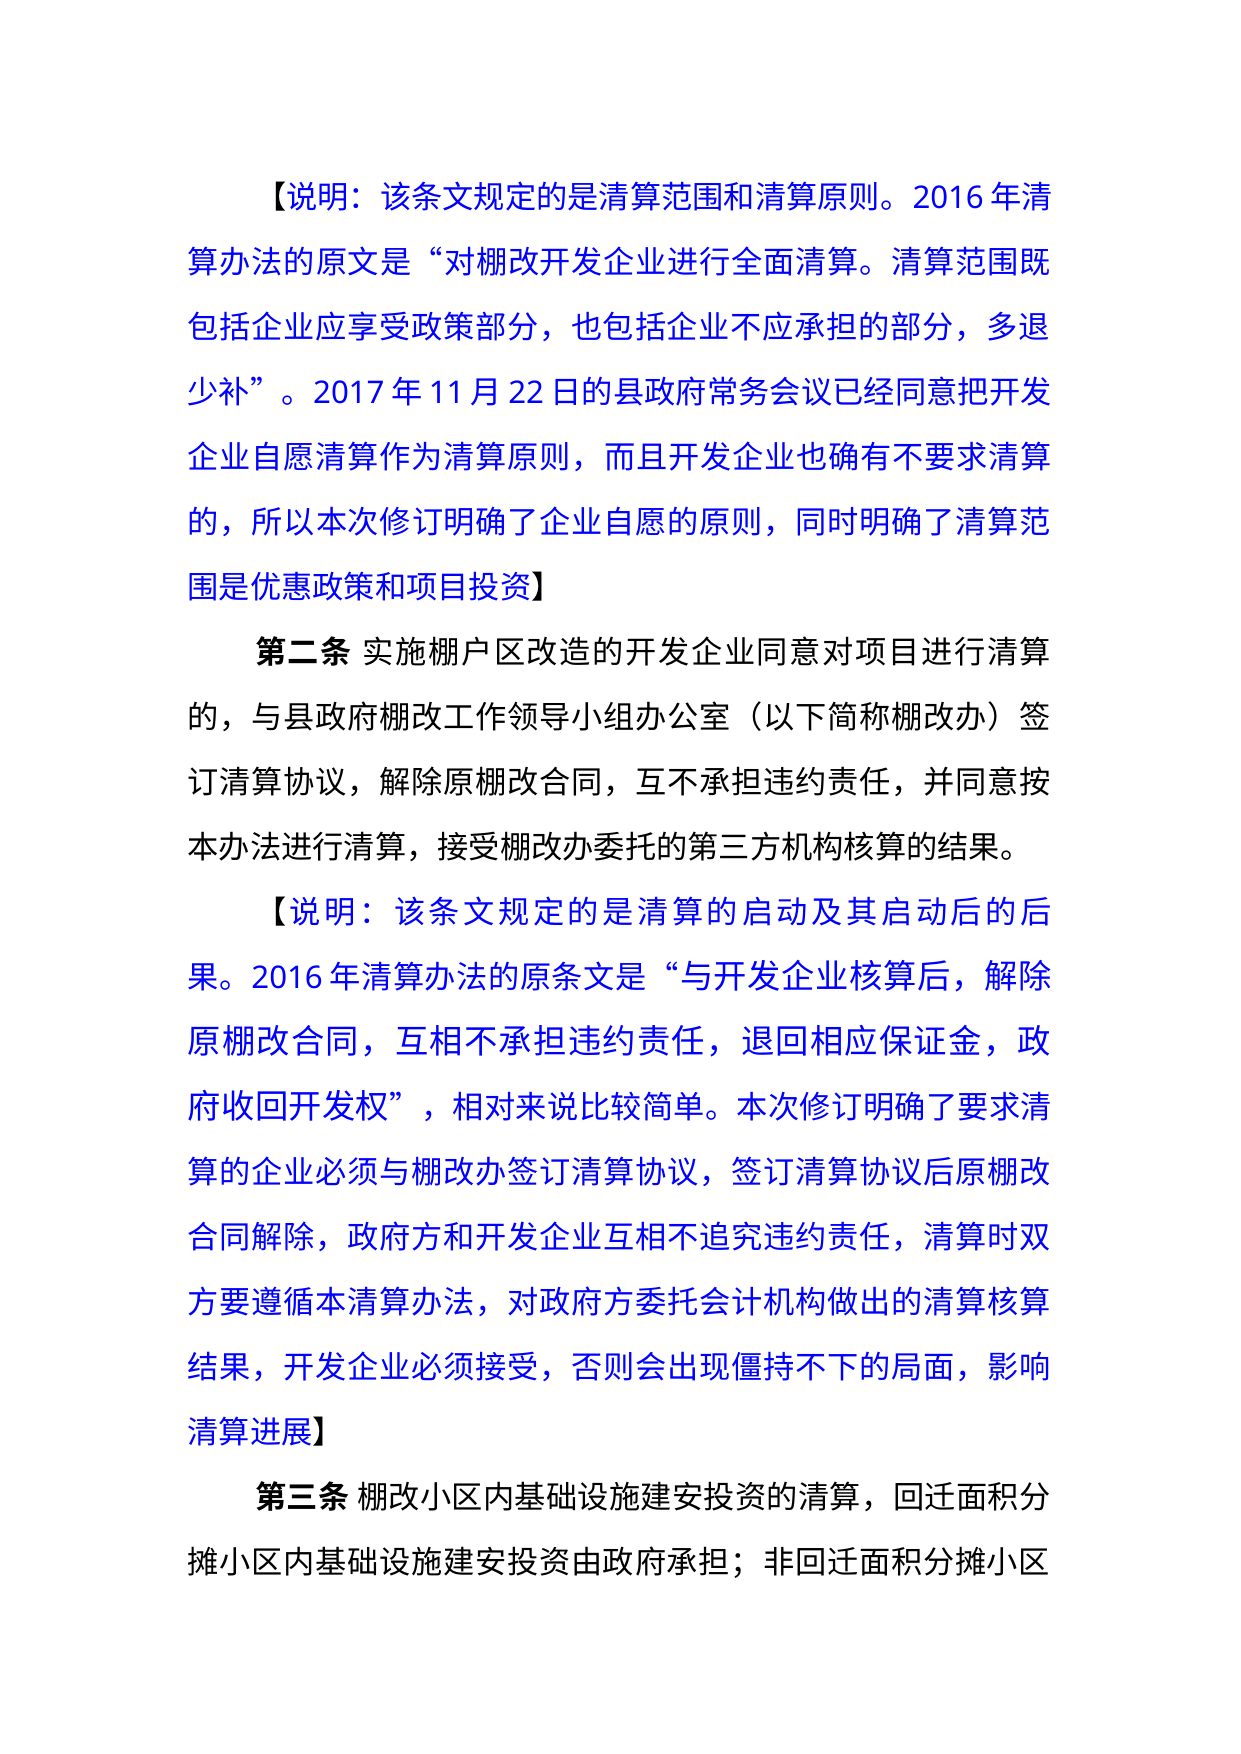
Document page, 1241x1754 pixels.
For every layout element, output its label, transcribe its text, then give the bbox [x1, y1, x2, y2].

text 第二条 实施棚户区改造的开发企业同意对项目进行清算的，与县政府棚改工作领导小组办公室（以下简称棚改办）签订清算协议，解除原棚改合同，互不承担违约责任，并同意按本办法进行清算，接受棚改办委托的第三方机构核算的结果。 [187, 617, 1053, 877]
text 【说明：该条文规定的是清算的启动及其启动后的后果。2016年清算办法的原条文是“与开发企业核算后，解除原棚改合同，互相不承担违约责任，退回相应保证金，政府收回开发权”，相对来说比较简单。本次修订明确了要求清算的企业必须与棚改办签订清算协议，签订清算协议后原棚改合同解除，政府方和开发企业互相不追究违约责任，清算时双方要遵循本清算办法，对政府方委托会计机构做出的清算核算结果，开发企业必须接受，否则会出现僵持不下的局面，影响清算进展】 [187, 877, 1053, 1462]
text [187, 1462, 1053, 1592]
text 【说明：该条文规定的是清算范围和清算原则。2016年清算办法的原文是“对棚改开发企业进行全面清算。清算范围既包括企业应享受政策部分，也包括企业不应承担的部分，多退少补”。2017年11月22日的县政府常务会议已经同意把开发企业自愿清算作为清算原则，而且开发企业也确有不要求清算的，所以本次修订明确了企业自愿的原则，同时明确了清算范围是优惠政策和项目投资】 [187, 162, 1053, 617]
